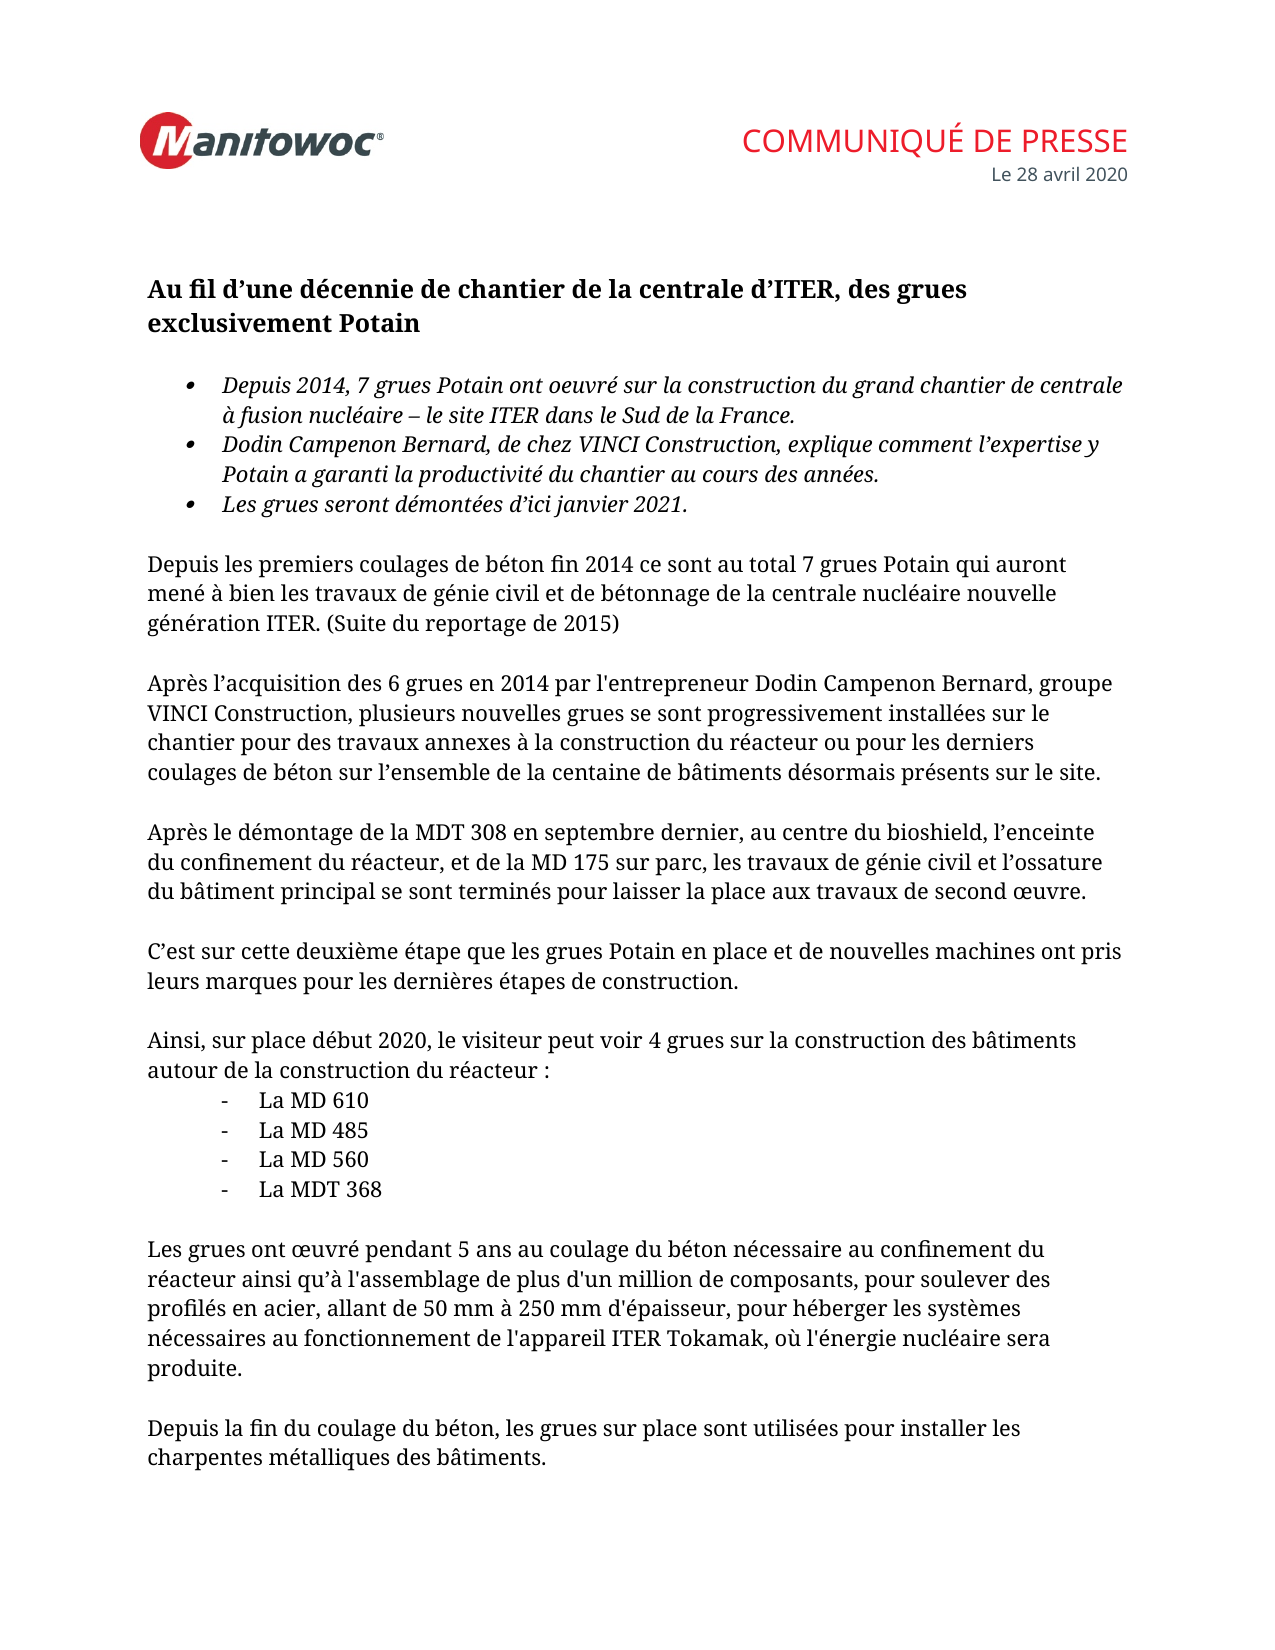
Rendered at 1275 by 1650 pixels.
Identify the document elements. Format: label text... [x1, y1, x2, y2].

text Depuis la fin du coulage du béton, les grues sur place sont utilisées pour installer les charpentes métalliques des bâtiments. [147, 1412, 1128, 1472]
text Le 28 avril 2020 [147, 161, 1128, 187]
text Les grues ont œuvré pendant 5 ans au coulage du béton nécessaire au confinement du réacteur ainsi qu’à l'assemblage de plus d'un million de composants, pour soulever des profilés en acier, allant de 50 mm à 250 mm d'épaisseur, pour héberger les systèmes nécessaires au fonctionnement de l'appareil ITER Tokamak, où l'énergie nucléaire sera produite. [147, 1234, 1128, 1383]
text Après l’acquisition des 6 grues en 2014 par l'entrepreneur Dodin Campenon Bernard, groupe VINCI Construction, plusieurs nouvelles grues se sont progressivement installées sur le chantier pour des travaux annexes à la construction du réacteur ou pour les derniers coulages de béton sur l’ensemble de la centaine de bâtiments désormais présents sur le site. [147, 668, 1128, 787]
text COMMUNIQUÉ DE PRESSE [384, 118, 1128, 161]
list La MD 485 [221, 1114, 1128, 1144]
list Depuis 2014, 7 grues Potain ont oeuvré sur la construction du grand chantier de centrale à fusion nucléaire – le site ITER dans le Sud de la France. [184, 370, 1128, 429]
picture [140, 112, 384, 169]
list Les grues seront démontées d’ici janvier 2021. [184, 489, 1128, 519]
list La MD 560 [221, 1144, 1128, 1174]
text Ainsi, sur place début 2020, le visiteur peut voir 4 grues sur la construction des bâtiments autour de la construction du réacteur : [147, 1025, 1128, 1085]
list Dodin Campenon Bernard, de chez VINCI Construction, explique comment l’expertise y Potain a garanti la productivité du chantier au cours des années. [184, 429, 1128, 489]
text Depuis les premiers coulages de béton fin 2014 ce sont au total 7 grues Potain qui auront mené à bien les travaux de génie civil et de bétonnage de la centrale nucléaire nouvelle génération ITER. (Suite du reportage de 2015) [147, 548, 1128, 638]
text Après le démontage de la MDT 308 en septembre dernier, au centre du bioshield, l’enceinte du confinement du réacteur, et de la MD 175 sur parc, les travaux de génie civil et l’ossature du bâtiment principal se sont terminés pour laisser la place aux travaux de second œuvre. [147, 817, 1128, 906]
text Au fil d’une décennie de chantier de la centrale d’ITER, des grues exclusivement Potain [147, 272, 1128, 340]
text C’est sur cette deuxième étape que les grues Potain en place et de nouvelles machines ont pris leurs marques pour les dernières étapes de construction. [147, 936, 1128, 995]
list La MDT 368 [221, 1174, 1128, 1204]
list La MD 610 [221, 1085, 1128, 1114]
